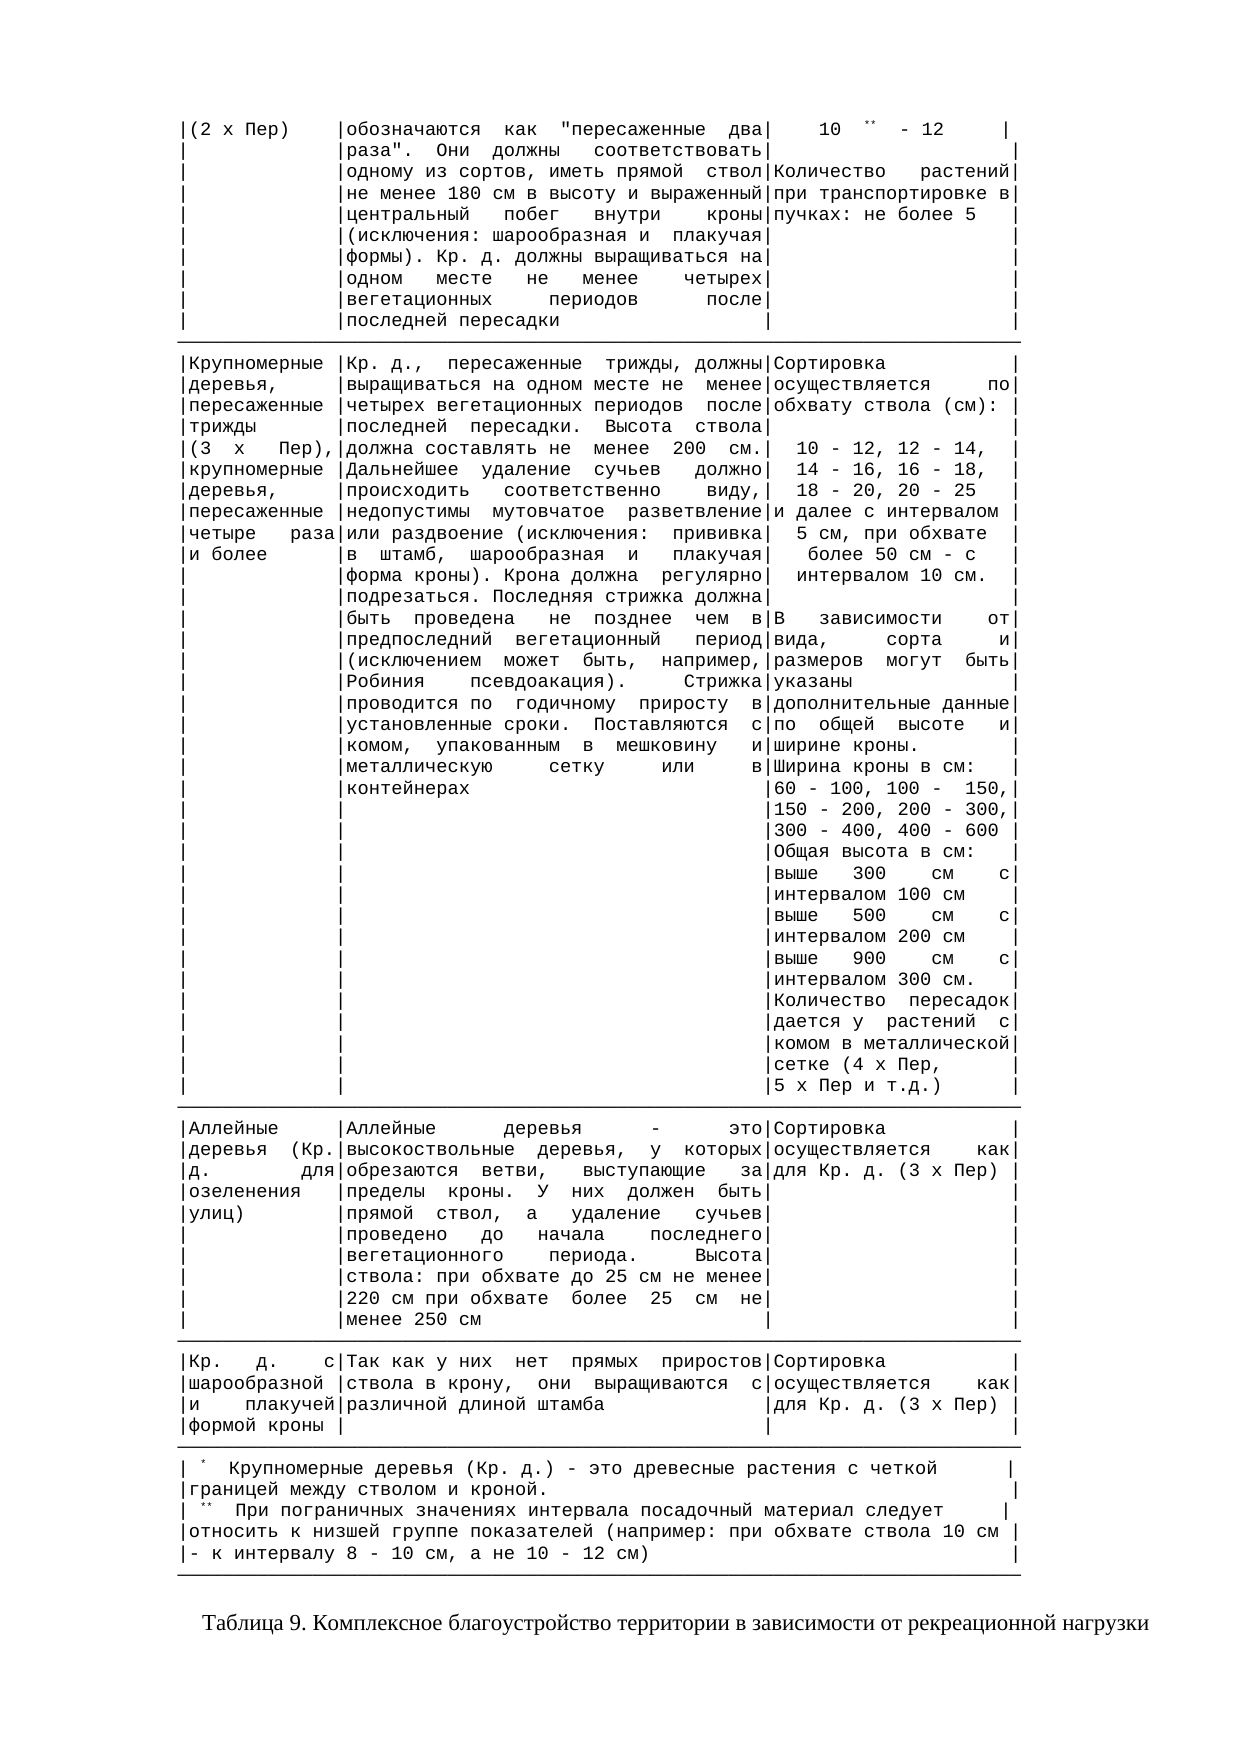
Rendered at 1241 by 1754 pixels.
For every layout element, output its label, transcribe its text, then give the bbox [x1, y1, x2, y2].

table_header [176, 118, 1029, 1587]
text Таблица 9. Комплексное благоустройство территории в зависимости от рекреационной нагрузки [177, 1609, 1152, 1635]
